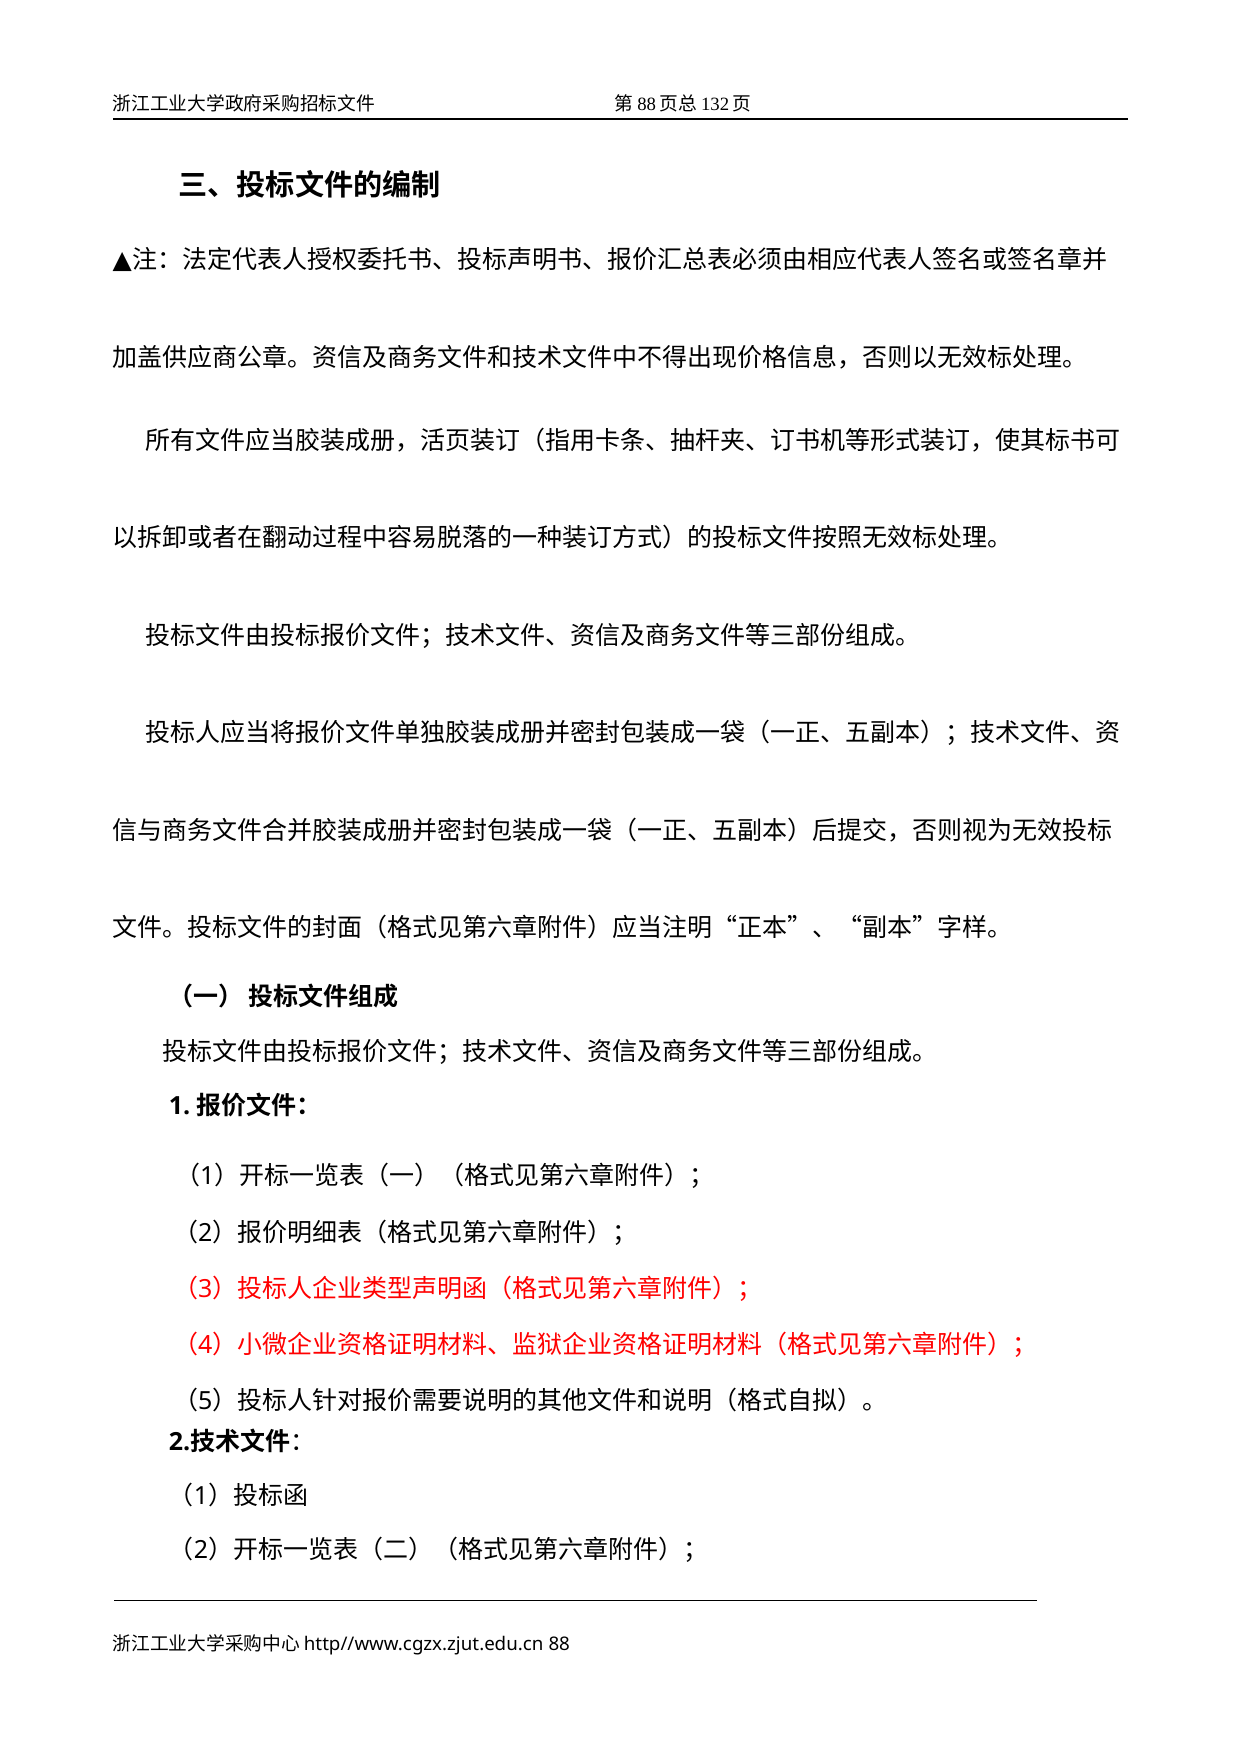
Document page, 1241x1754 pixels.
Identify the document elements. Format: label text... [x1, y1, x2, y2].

text 三、投标文件的编制 [112, 162, 1087, 204]
text （3）投标人企业类型声明函（格式见第六章附件）； [123, 1252, 1087, 1308]
text 1. 报价文件： [112, 1085, 1087, 1122]
text 所有文件应当胶装成册，活页装订（指用卡条、抽杆夹、订书机等形式装订，使其标书可以拆卸或者在翻动过程中容易脱落的一种装订方式）的投标文件按照无效标处理。 投标文件由投标报价文件；技术文件、资信及商务文件等三部份组成。 投标人应当将报价文件单独胶装成册并密封包装成一袋（一正、五副本）；技术文件、资信与商务文件合并胶装成册并密封包装成一袋（一正、五副本）后提交，否则视为无效投标文件。投标文件的封面（格式见第六章附件）应当注明“正本”、“副本”字样。 [112, 406, 1128, 958]
text （2）报价明细表（格式见第六章附件）； [123, 1196, 1087, 1252]
text 2.技术文件： [112, 1421, 1087, 1457]
text ▲注：法定代表人授权委托书、投标声明书、报价汇总表必须由相应代表人签名或签名章并加盖供应商公章。资信及商务文件和技术文件中不得出现价格信息，否则以无效标处理。 [112, 225, 1128, 388]
text （4）小微企业资格证明材料、监狱企业资格证明材料（格式见第六章附件）； [123, 1308, 1087, 1365]
text （5）投标人针对报价需要说明的其他文件和说明（格式自拟）。 [123, 1365, 1087, 1421]
text （1）开标一览表（一）（格式见第六章附件）； [112, 1140, 1087, 1196]
text （1）投标函 [112, 1475, 1087, 1512]
text 投标文件由投标报价文件；技术文件、资信及商务文件等三部份组成。 [112, 1031, 1087, 1067]
text （2）开标一览表（二）（格式见第六章附件）； [112, 1530, 1087, 1566]
list 投标文件组成 [169, 977, 1087, 1013]
